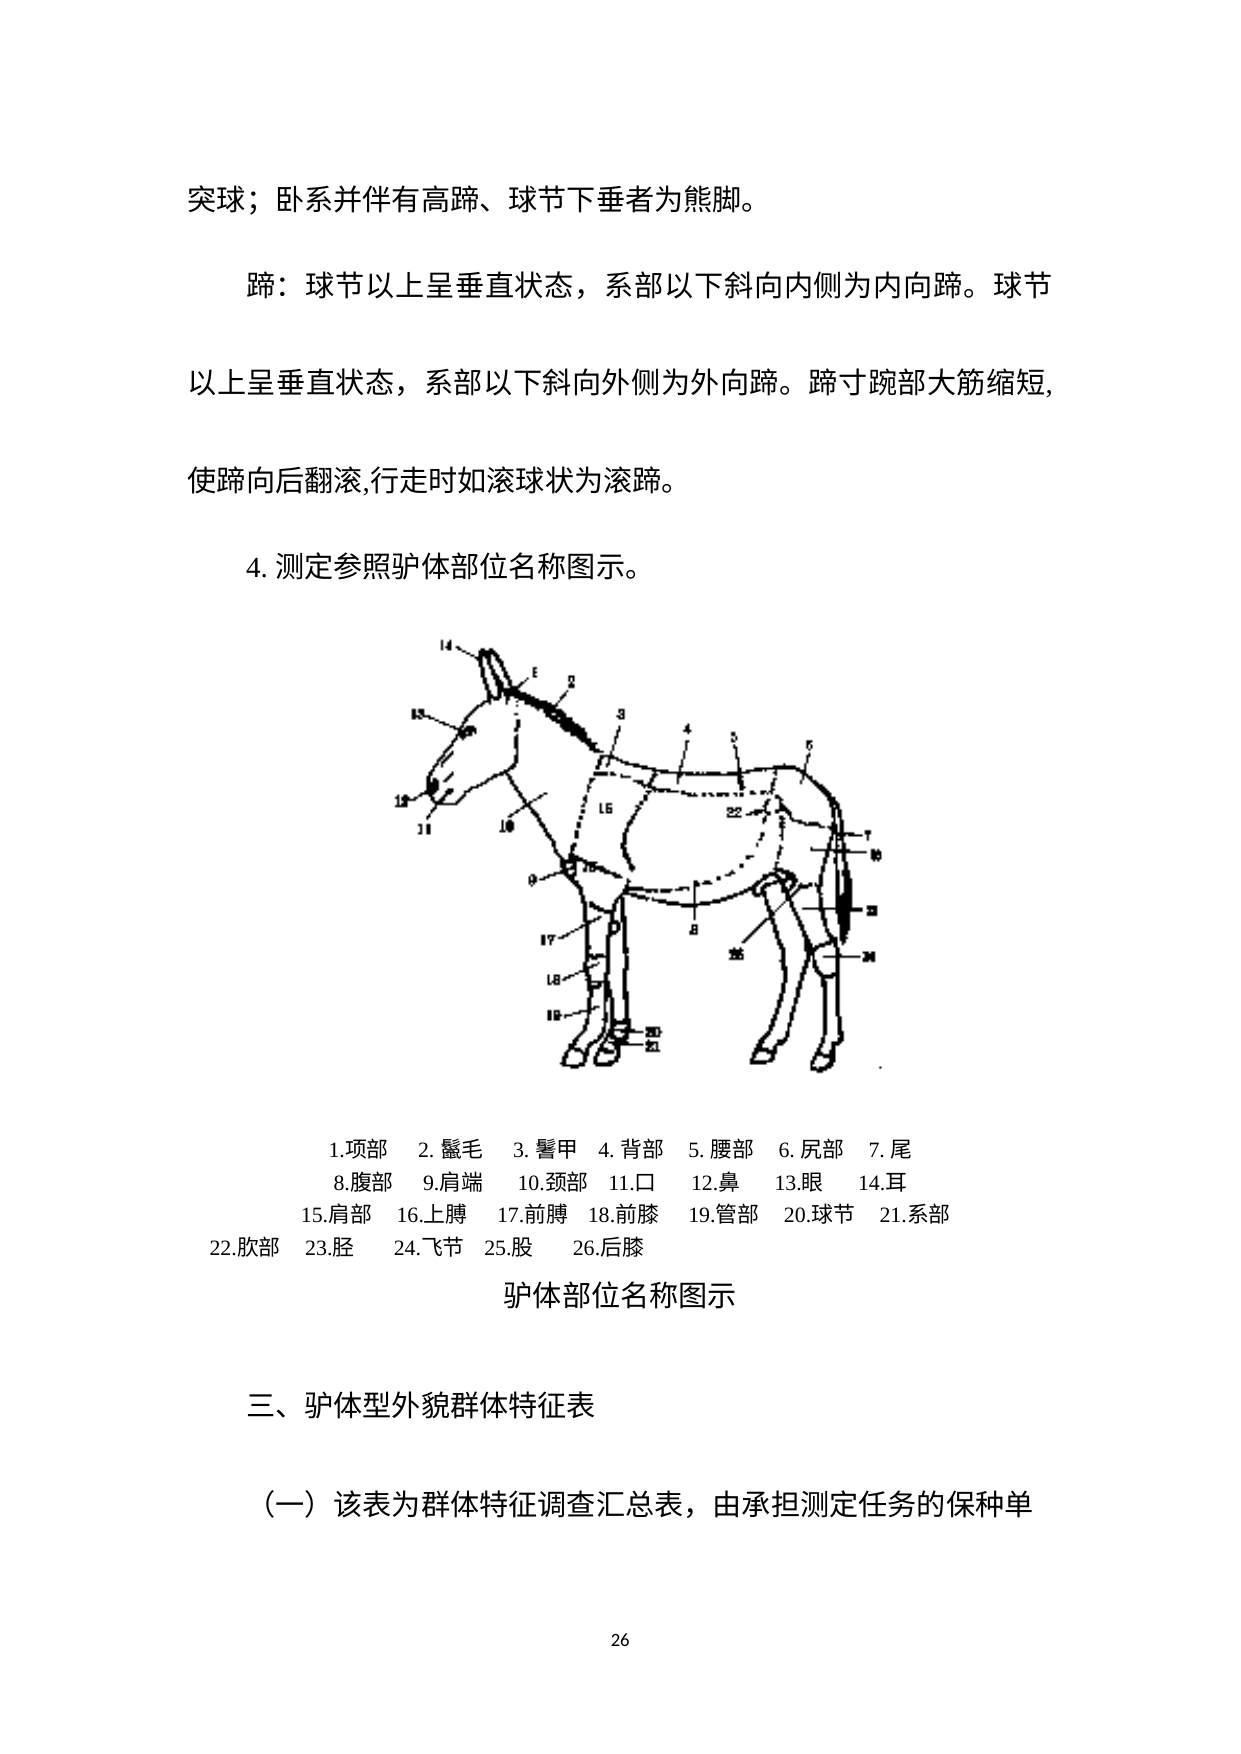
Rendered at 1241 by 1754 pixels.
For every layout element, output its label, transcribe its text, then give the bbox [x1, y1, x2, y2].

text 8.腹部 9.肩端 10.颈部 11.口 12.鼻 13.眼 14.耳 [187, 1164, 1053, 1197]
text 三、驴体型外貌群体特征表 [187, 1372, 1053, 1437]
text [187, 165, 1053, 230]
text 蹄：球节以上呈垂直状态，系部以下斜向内侧为内向蹄。球节以上呈垂直状态，系部以下斜向外侧为外向蹄。蹄寸踠部大筋缩短,使蹄向后翻滚,行走时如滚球状为滚蹄。 [187, 251, 1053, 511]
text 4. 测定参照驴体部位名称图示。 [187, 532, 1053, 597]
text 1.项部 2. 鬣毛 3. 鬐甲 4. 背部 5. 腰部 6. 尻部 7. 尾 [187, 1132, 1053, 1164]
picture [333, 630, 907, 1088]
text 15.肩部 16.上膊 17.前膊 18.前膝 19.管部 20.球节 21.系部 [187, 1197, 1053, 1229]
text 22.肷部 23.胫 24.飞节 25.股 26.后膝 [187, 1229, 1053, 1262]
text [187, 1470, 1053, 1535]
text 驴体部位名称图示 [187, 1262, 1053, 1327]
